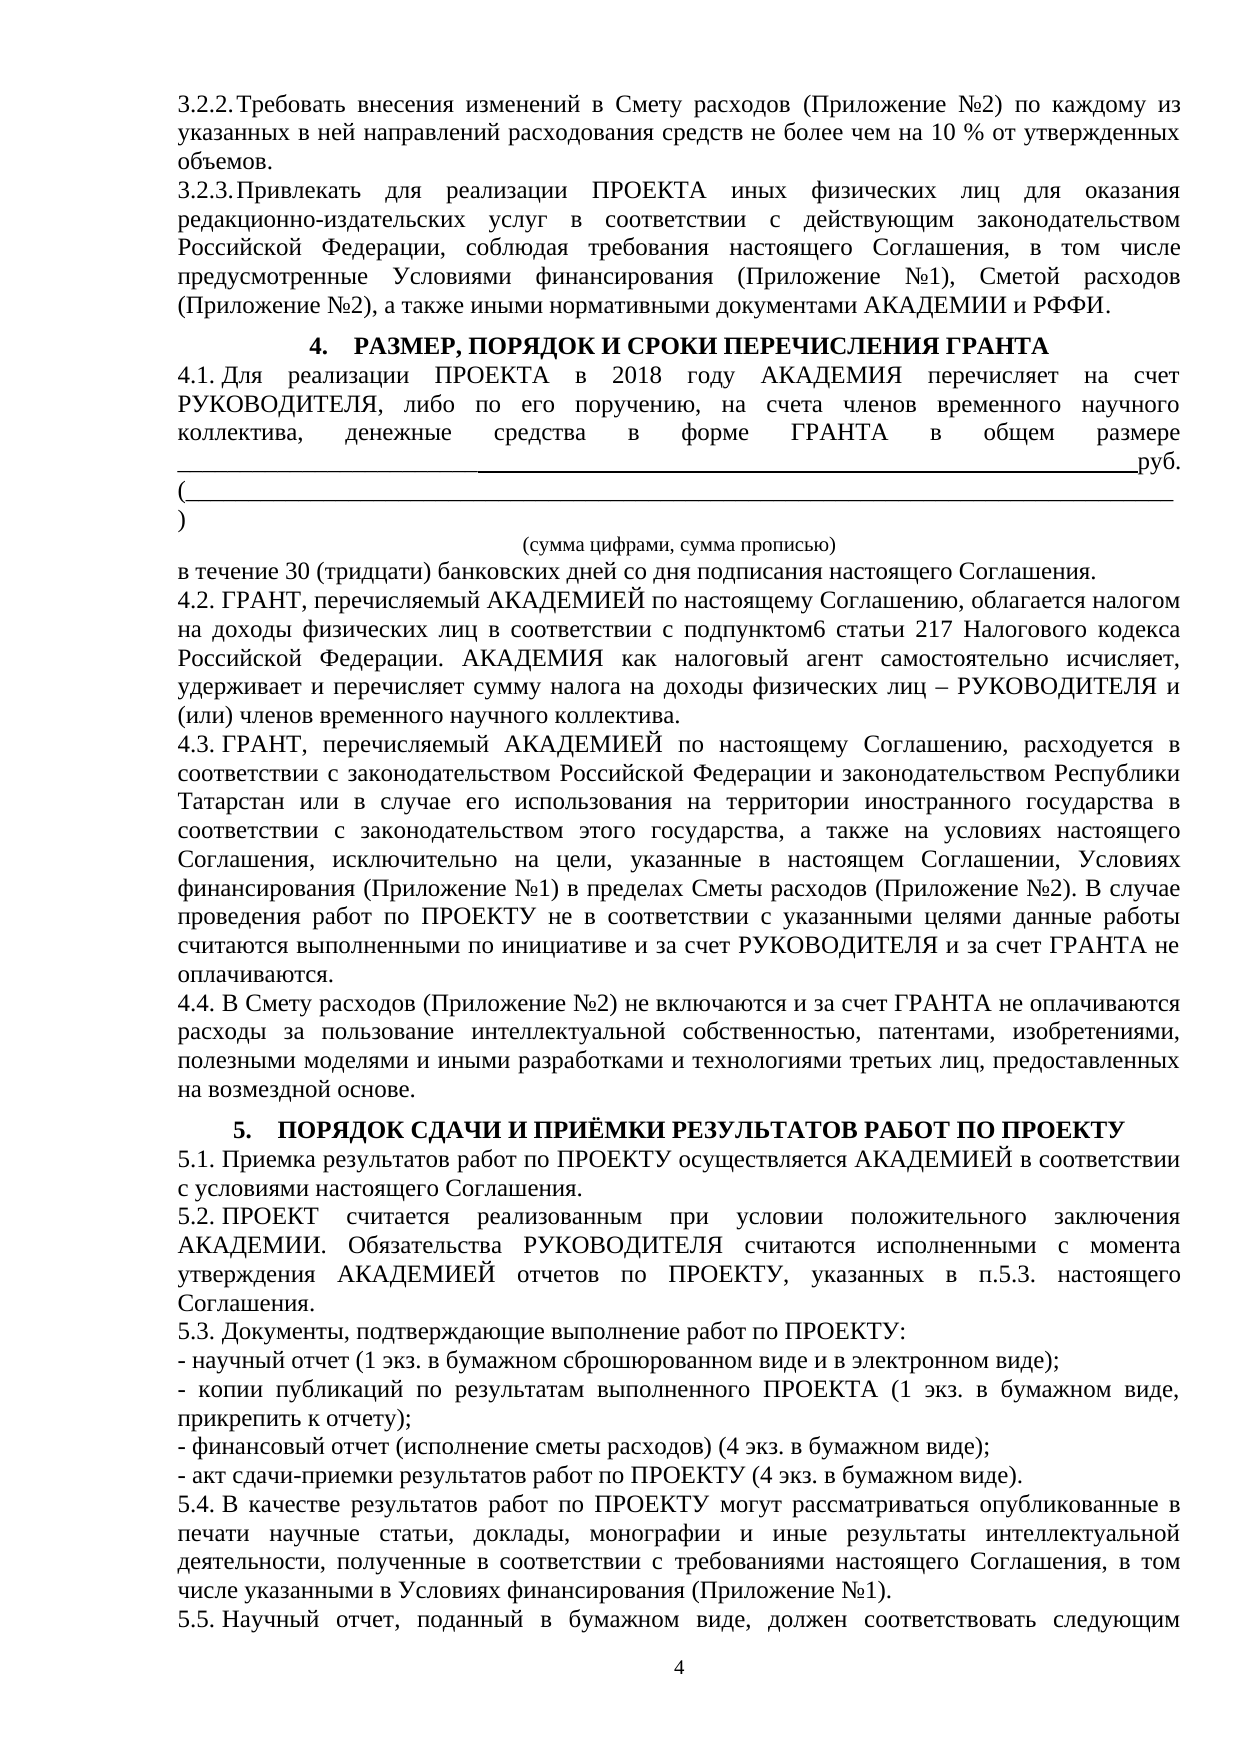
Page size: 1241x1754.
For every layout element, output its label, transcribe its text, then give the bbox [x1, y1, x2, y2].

text - финансовый отчет (исполнение сметы расходов) (4 экз. в бумажном виде); [177, 1431, 1181, 1460]
list Требовать внесения изменений в Смету расходов (Приложение №2) по каждому из указанных в ней направлений расходования средств не более чем на 10 % от утвержденных объемов. [177, 89, 1181, 175]
text - акт сдачи-приемки результатов работ по ПРОЕКТУ (4 экз. в бумажном виде). [177, 1460, 1181, 1489]
list Документы, подтверждающие выполнение работ по ПРОЕКТУ: [177, 1316, 1181, 1345]
list РАЗМЕР, ПОРЯДОК И СРОКИ ПЕРЕЧИСЛЕНИЯ ГРАНТА [177, 331, 1181, 360]
text - научный отчет (1 экз. в бумажном сброшюрованном виде и в электронном виде); [177, 1345, 1181, 1374]
list ГРАНТ, перечисляемый АКАДЕМИЕЙ по настоящему Соглашению, расходуется в соответствии с законодательством Российской Федерации и законодательством Республики Татарстан или в случае его использования на территории иностранного государства в соответствии с законодательством этого государства, а также на условиях настоящего Соглашения, исключительно на цели, указанные в настоящем Соглашении, Условиях финансирования (Приложение №1) в пределах Сметы расходов (Приложение №2). В случае проведения работ по ПРОЕКТУ не в соответствии с указанными целями данные работы считаются выполненными по инициативе и за счет РУКОВОДИТЕЛЯ и за счет ГРАНТА не оплачиваются. [177, 729, 1181, 988]
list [177, 1604, 1181, 1633]
list Приемка результатов работ по ПРОЕКТУ осуществляется АКАДЕМИЕЙ в соответствии с условиями настоящего Соглашения. [177, 1144, 1181, 1201]
list Привлекать для реализации ПРОЕКТА иных физических лиц для оказания редакционно-издательских услуг в соответствии с действующим законодательством Российской Федерации, соблюдая требования настоящего Соглашения, в том числе предусмотренные Условиями финансирования (Приложение №1), Сметой расходов (Приложение №2), а также иными нормативными документами АКАДЕМИИ и РФФИ. [177, 175, 1181, 319]
list (сумма цифрами, сумма прописью) [177, 532, 1181, 556]
list ГРАНТ, перечисляемый АКАДЕМИЕЙ по настоящему Соглашению, облагается налогом на доходы физических лиц в соответствии с подпунктом6 статьи 217 Налогового кодекса Российской Федерации. АКАДЕМИЯ как налоговый агент самостоятельно исчисляет, удерживает и перечисляет сумму налога на доходы физических лиц – РУКОВОДИТЕЛЯ и (или) членов временного научного коллектива. [177, 585, 1181, 729]
list В Смету расходов (Приложение №2) не включаются и за счет ГРАНТА не оплачиваются расходы за пользование интеллектуальной собственностью, патентами, изобретениями, полезными моделями и иными разработками и технологиями третьих лиц, предоставленных на возмездной основе. [177, 988, 1181, 1103]
list ПОРЯДОК СДАЧИ И ПРИЁМКИ РЕЗУЛЬТАТОВ РАБОТ ПО ПРОЕКТУ [177, 1115, 1181, 1144]
list ПРОЕКТ считается реализованным при условии положительного заключения АКАДЕМИИ. Обязательства РУКОВОДИТЕЛЯ считаются исполненными с момента утверждения АКАДЕМИЕЙ отчетов по ПРОЕКТУ, указанных в п.5.3. настоящего Соглашения. [177, 1201, 1181, 1316]
text - копии публикаций по результатам выполненного ПРОЕКТА (1 экз. в бумажном виде, прикрепить к отчету); [177, 1374, 1181, 1431]
list в течение 30 (тридцати) банковских дней со дня подписания настоящего Соглашения. [177, 556, 1181, 585]
list Для реализации ПРОЕКТА в 2018 году АКАДЕМИЯ перечисляет на счет РУКОВОДИТЕЛЯ, либо по его поручению, на счета членов временного научного коллектива, денежные средства в форме ГРАНТА в общем размере ________________________ руб. (_______________________________________________________________________________) [177, 360, 1181, 532]
list В качестве результатов работ по ПРОЕКТУ могут рассматриваться опубликованные в печати научные статьи, доклады, монографии и иные результаты интеллектуальной деятельности, полученные в соответствии с требованиями настоящего Соглашения, в том числе указанными в Условиях финансирования (Приложение №1). [177, 1489, 1181, 1604]
